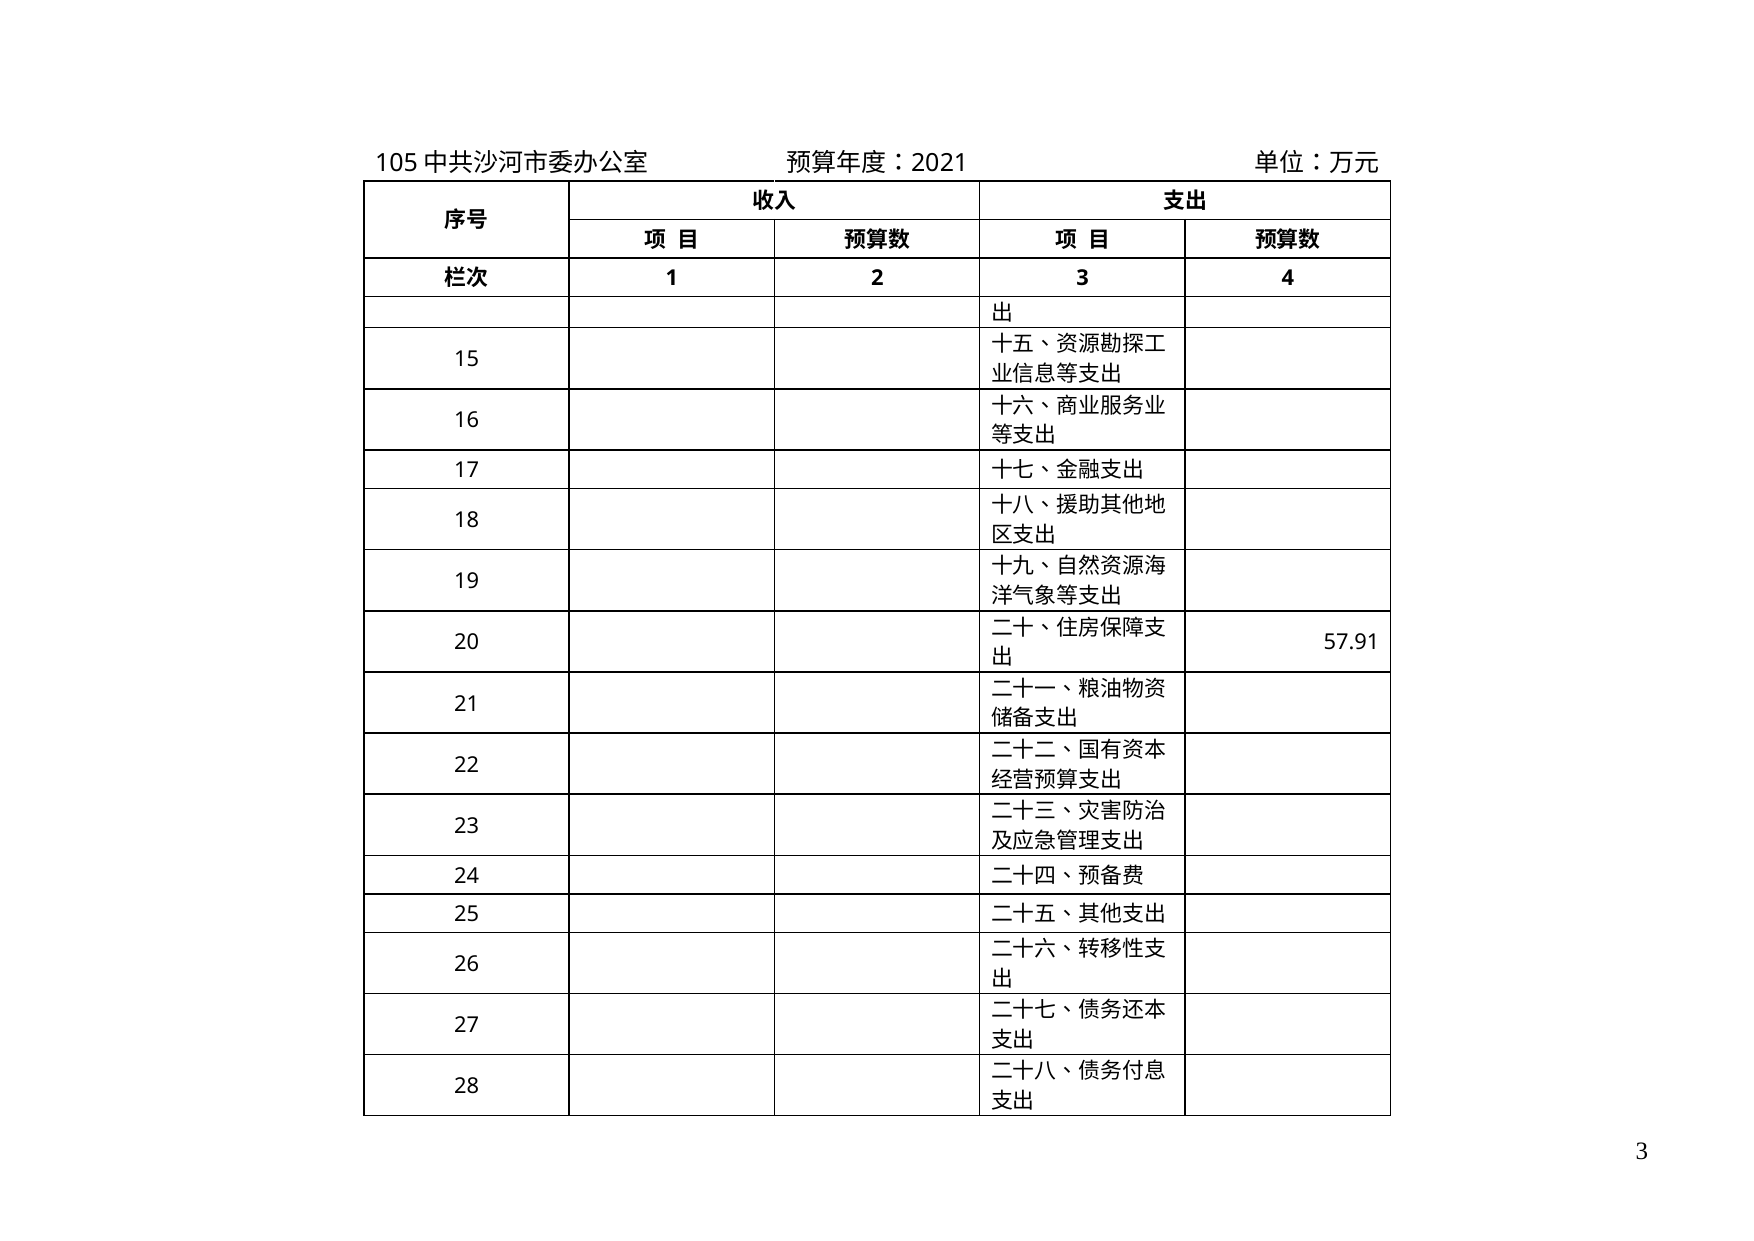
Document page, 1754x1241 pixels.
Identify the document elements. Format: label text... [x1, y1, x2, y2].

table_cell [1186, 328, 1390, 388]
table_cell [570, 856, 774, 893]
table_cell [1186, 451, 1390, 488]
table_header 预算年度：2021 [775, 143, 979, 180]
table_cell [570, 895, 774, 931]
table_cell 2 [775, 259, 979, 296]
table_cell 预算数 [775, 220, 979, 257]
table_cell 二十一、粮油物资储备支出 [980, 673, 1184, 732]
table_cell 28 [365, 1055, 568, 1115]
table_cell 27 [365, 994, 568, 1054]
table_cell 十八、援助其他地区支出 [980, 489, 1184, 549]
table_cell [570, 673, 774, 732]
table_cell 1 [570, 259, 774, 296]
table_cell 18 [365, 489, 568, 549]
table_cell [775, 328, 979, 388]
table_cell [1186, 673, 1390, 732]
table_cell 25 [365, 895, 568, 931]
table_cell [570, 489, 774, 549]
table_cell 26 [365, 933, 568, 992]
table_cell 预算数 [1186, 220, 1390, 257]
table_cell 16 [365, 390, 568, 449]
table_cell 二十二、国有资本经营预算支出 [980, 734, 1184, 793]
table_header 单位：万元 [980, 143, 1390, 180]
table_cell 二十四、预备费 [980, 856, 1184, 893]
table_cell [775, 297, 979, 327]
table_cell [570, 297, 774, 327]
table_cell [1186, 297, 1390, 327]
table_cell 收入 [570, 182, 979, 219]
table_cell [570, 994, 774, 1054]
table_cell [1186, 795, 1390, 854]
table_cell 22 [365, 734, 568, 793]
table_cell [1186, 933, 1390, 992]
table_cell [775, 734, 979, 793]
table_cell 21 [365, 673, 568, 732]
table_cell 3 [980, 259, 1184, 296]
table_cell 4 [1186, 259, 1390, 296]
table_cell 二十六、转移性支出 [980, 933, 1184, 992]
table_cell [570, 390, 774, 449]
table_cell 项 目 [980, 220, 1184, 257]
table_cell [775, 489, 979, 549]
table_cell [1186, 1055, 1390, 1115]
table_cell [570, 795, 774, 854]
table_cell 十四、交通运输支出 [980, 297, 1184, 327]
table_cell 项 目 [570, 220, 774, 257]
table_cell 栏次 [365, 259, 568, 296]
table_cell [1186, 390, 1390, 449]
table_cell [570, 612, 774, 671]
table_cell [1186, 550, 1390, 610]
table_cell 20 [365, 612, 568, 671]
table_cell [775, 612, 979, 671]
table_cell 十七、金融支出 [980, 451, 1184, 488]
table_cell 支出 [980, 182, 1390, 219]
table_cell [775, 856, 979, 893]
table_cell 57.91 [1186, 612, 1390, 671]
table_cell 19 [365, 550, 568, 610]
table_cell [775, 550, 979, 610]
table_cell [570, 328, 774, 388]
table_cell 24 [365, 856, 568, 893]
table_cell 14 [365, 297, 568, 327]
table_cell [1186, 489, 1390, 549]
table_cell [1186, 734, 1390, 793]
table_cell [775, 1055, 979, 1115]
table_cell 二十八、债务付息支出 [980, 1055, 1184, 1115]
table_cell [570, 1055, 774, 1115]
table_cell 十九、自然资源海洋气象等支出 [980, 550, 1184, 610]
table_cell [775, 795, 979, 854]
table_cell 二十、住房保障支出 [980, 612, 1184, 671]
table_cell 序号 [365, 182, 568, 257]
table_header 105中共沙河市委办公室 [365, 143, 774, 180]
table_cell [775, 994, 979, 1054]
table_cell 二十七、债务还本支出 [980, 994, 1184, 1054]
table_cell 二十三、灾害防治及应急管理支出 [980, 795, 1184, 854]
table_cell [570, 734, 774, 793]
table_cell [1186, 856, 1390, 893]
table_cell [775, 933, 979, 992]
table_cell 十六、商业服务业等支出 [980, 390, 1184, 449]
table_cell [570, 550, 774, 610]
table_cell [775, 390, 979, 449]
table_cell 十五、资源勘探工业信息等支出 [980, 328, 1184, 388]
table_cell [1186, 895, 1390, 931]
table_cell 23 [365, 795, 568, 854]
table_cell 17 [365, 451, 568, 488]
table_cell [775, 895, 979, 931]
table_cell 15 [365, 328, 568, 388]
table_cell [570, 933, 774, 992]
table_cell [775, 451, 979, 488]
table_cell [775, 673, 979, 732]
table_cell 二十五、其他支出 [980, 895, 1184, 931]
table_cell [1186, 994, 1390, 1054]
table_cell [570, 451, 774, 488]
